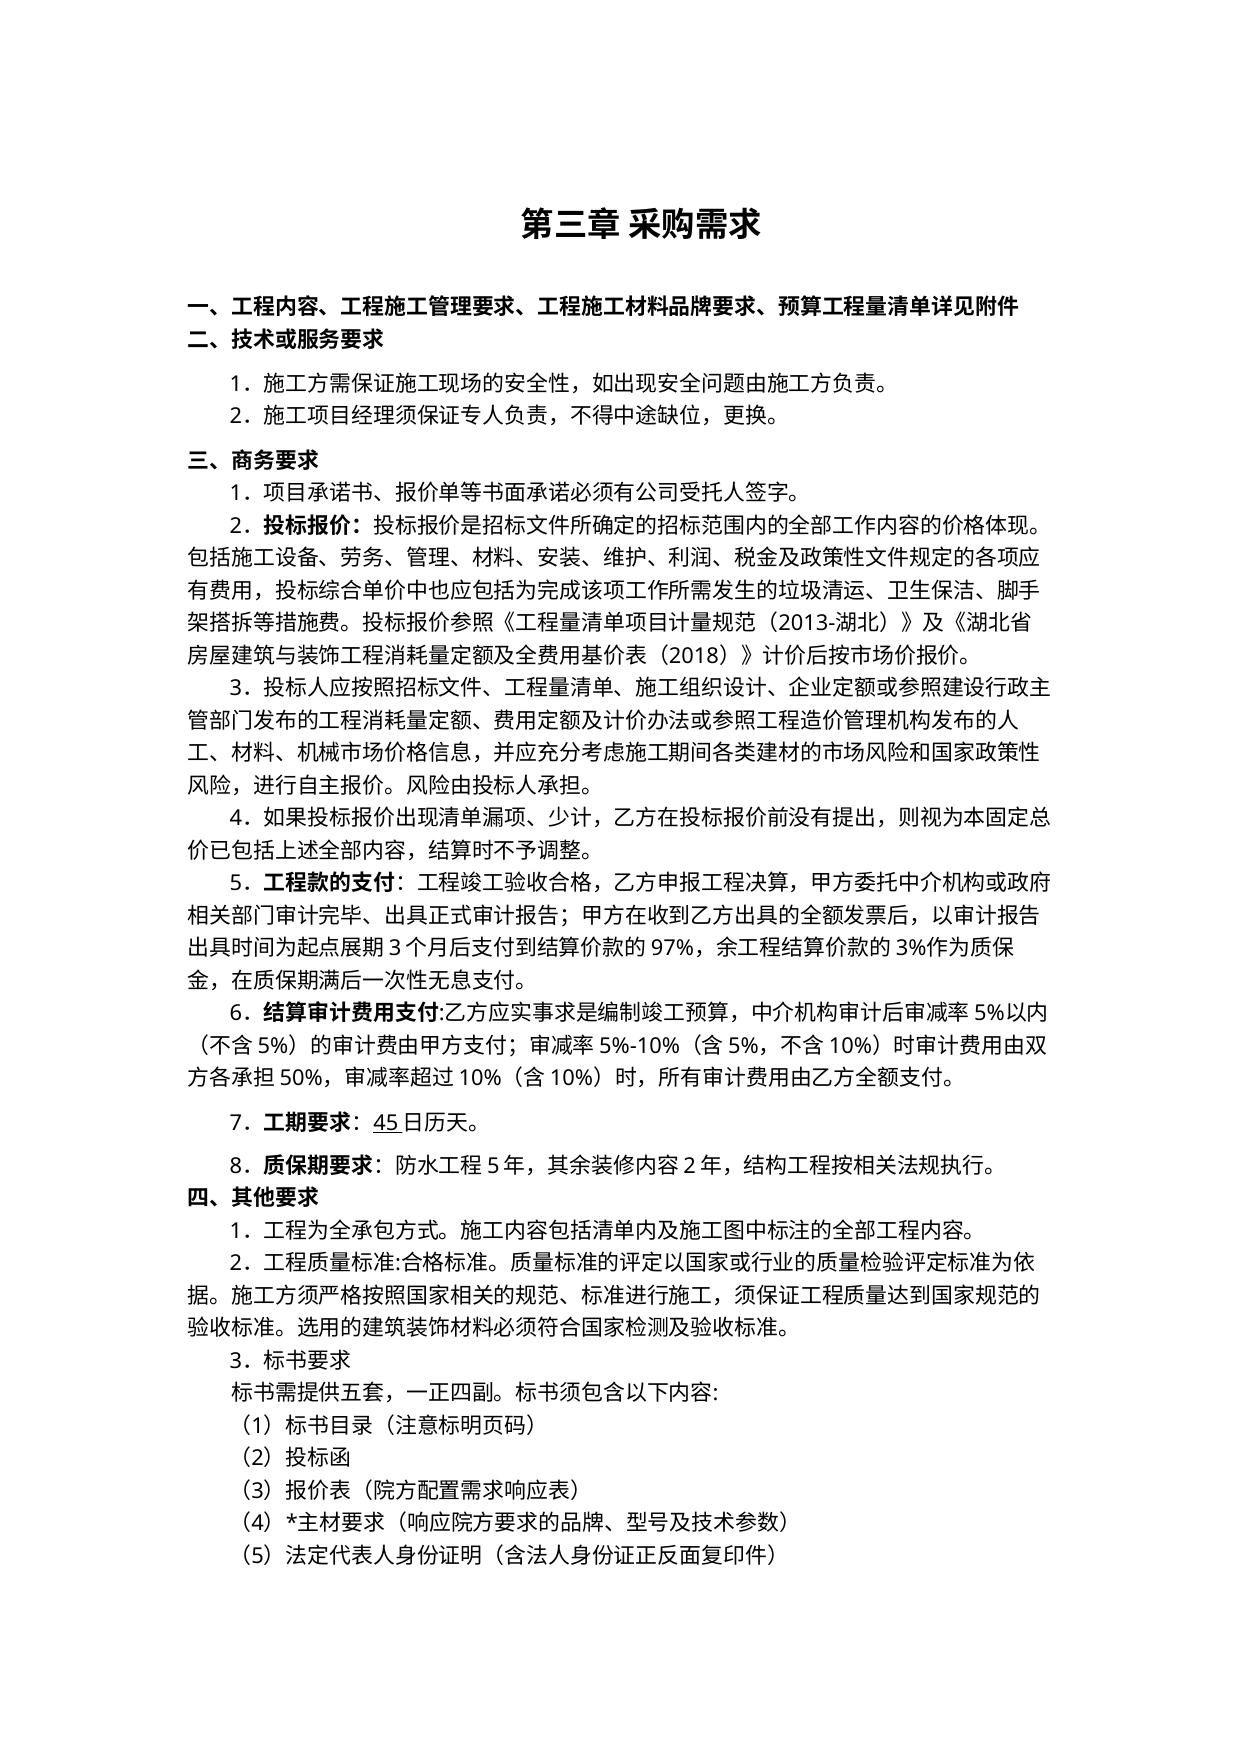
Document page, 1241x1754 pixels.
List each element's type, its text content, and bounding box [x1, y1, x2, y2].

list 技术或服务要求 [146, 348, 1053, 381]
list 标书目录（注意标明页码） [187, 1434, 1053, 1467]
list 工程为全承包方式。施工内容包括清单内及施工图中标注的全部工程内容。 [187, 1239, 1053, 1272]
list 投标报价：投标报价是招标文件所确定的招标范围内的全部工作内容的价格体现。包括施工设备、劳务、管理、材料、安装、维护、利润、税金及政策性文件规定的各项应有费用，投标综合单价中也应包括为完成该项工作所需发生的垃圾清运、卫生保洁、脚手架搭拆等措施费。投标报价参照《工程量清单项目计量规范（2013-湖北）》及《湖北省房屋建筑与装饰工程消耗量定额及全费用基价表（2018）》计价后按市场价报价。 [187, 534, 1053, 697]
list *主材要求（响应院方要求的品牌、型号及技术参数） [187, 1532, 1053, 1564]
list 报价表（院方配置需求响应表） [187, 1499, 1053, 1532]
list 质保期要求：防水工程5年，其余装修内容2年，结构工程按相关法规执行。 [187, 1163, 1053, 1207]
list 其他要求 [146, 1207, 1053, 1239]
list 施工方需保证施工现场的安全性，如出现安全问题由施工方负责。 [187, 381, 1053, 424]
list 工期要求：45日历天。 [187, 1119, 1053, 1163]
list 工程质量标准:合格标准。质量标准的评定以国家或行业的质量检验评定标准为依据。施工方须严格按照国家相关的规范、标准进行施工，须保证工程质量达到国家规范的验收标准。选用的建筑装饰材料必须符合国家检测及验收标准。 [187, 1272, 1053, 1369]
list 如果投标报价出现清单漏项、少计，乙方在投标报价前没有提出，则视为本固定总价已包括上述全部内容，结算时不予调整。 [187, 827, 1053, 892]
list 标书需提供五套，一正四副。标书须包含以下内容: [187, 1402, 1053, 1434]
list 商务要求 [146, 469, 1053, 502]
list 投标人应按照招标文件、工程量清单、施工组织设计、企业定额或参照建设行政主管部门发布的工程消耗量定额、费用定额及计价办法或参照工程造价管理机构发布的人工、材料、机械市场价格信息，并应充分考虑施工期间各类建材的市场风险和国家政策性风险，进行自主报价。风险由投标人承担。 [187, 697, 1053, 827]
list 投标函 [187, 1467, 1053, 1499]
list 项目承诺书、报价单等书面承诺必须有公司受托人签字。 [187, 502, 1053, 534]
list 标书要求 [187, 1369, 1053, 1402]
list 工程内容、工程施工管理要求、工程施工材料品牌要求、预算工程量清单详见附件 [146, 316, 1053, 348]
subtitle 采购需求 [187, 189, 1053, 254]
list 结算审计费用支付:乙方应实事求是编制竣工预算，中介机构审计后审减率5%以内（不含5%）的审计费由甲方支付；审减率5%-10%（含5%，不含10%）时审计费用由双方各承担50%，审减率超过10%（含10%）时，所有审计费用由乙方全额支付。 [187, 1022, 1053, 1119]
list 工程款的支付：工程竣工验收合格，乙方申报工程决算，甲方委托中介机构或政府相关部门审计完毕、出具正式审计报告；甲方在收到乙方出具的全额发票后，以审计报告出具时间为起点展期3个月后支付到结算价款的97%，余工程结算价款的 3%作为质保金，在质保期满后一次性无息支付。 [187, 892, 1053, 1022]
list 施工项目经理须保证专人负责，不得中途缺位，更换。 [187, 424, 1053, 457]
